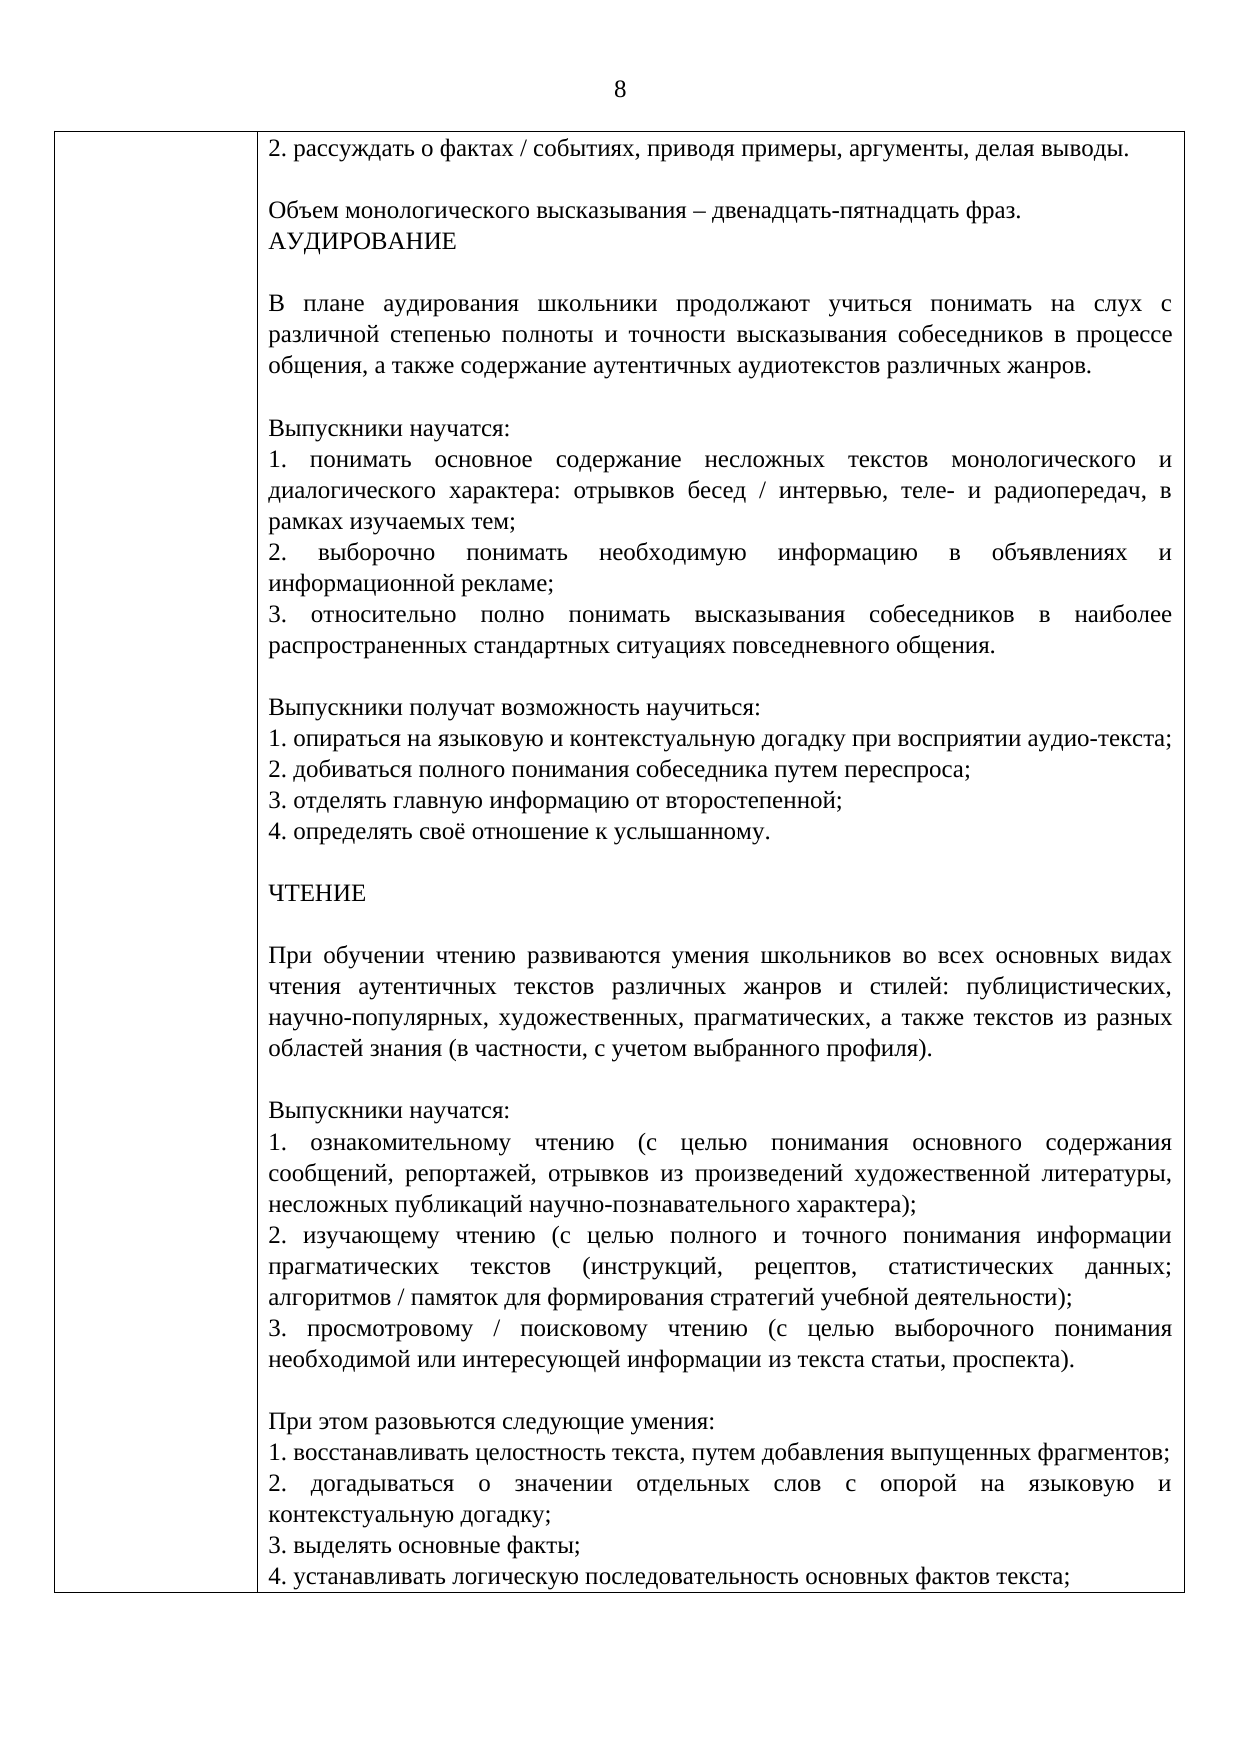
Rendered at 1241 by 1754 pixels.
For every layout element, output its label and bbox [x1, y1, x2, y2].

table_cell [55, 132, 257, 1592]
table_cell [258, 132, 1184, 1592]
